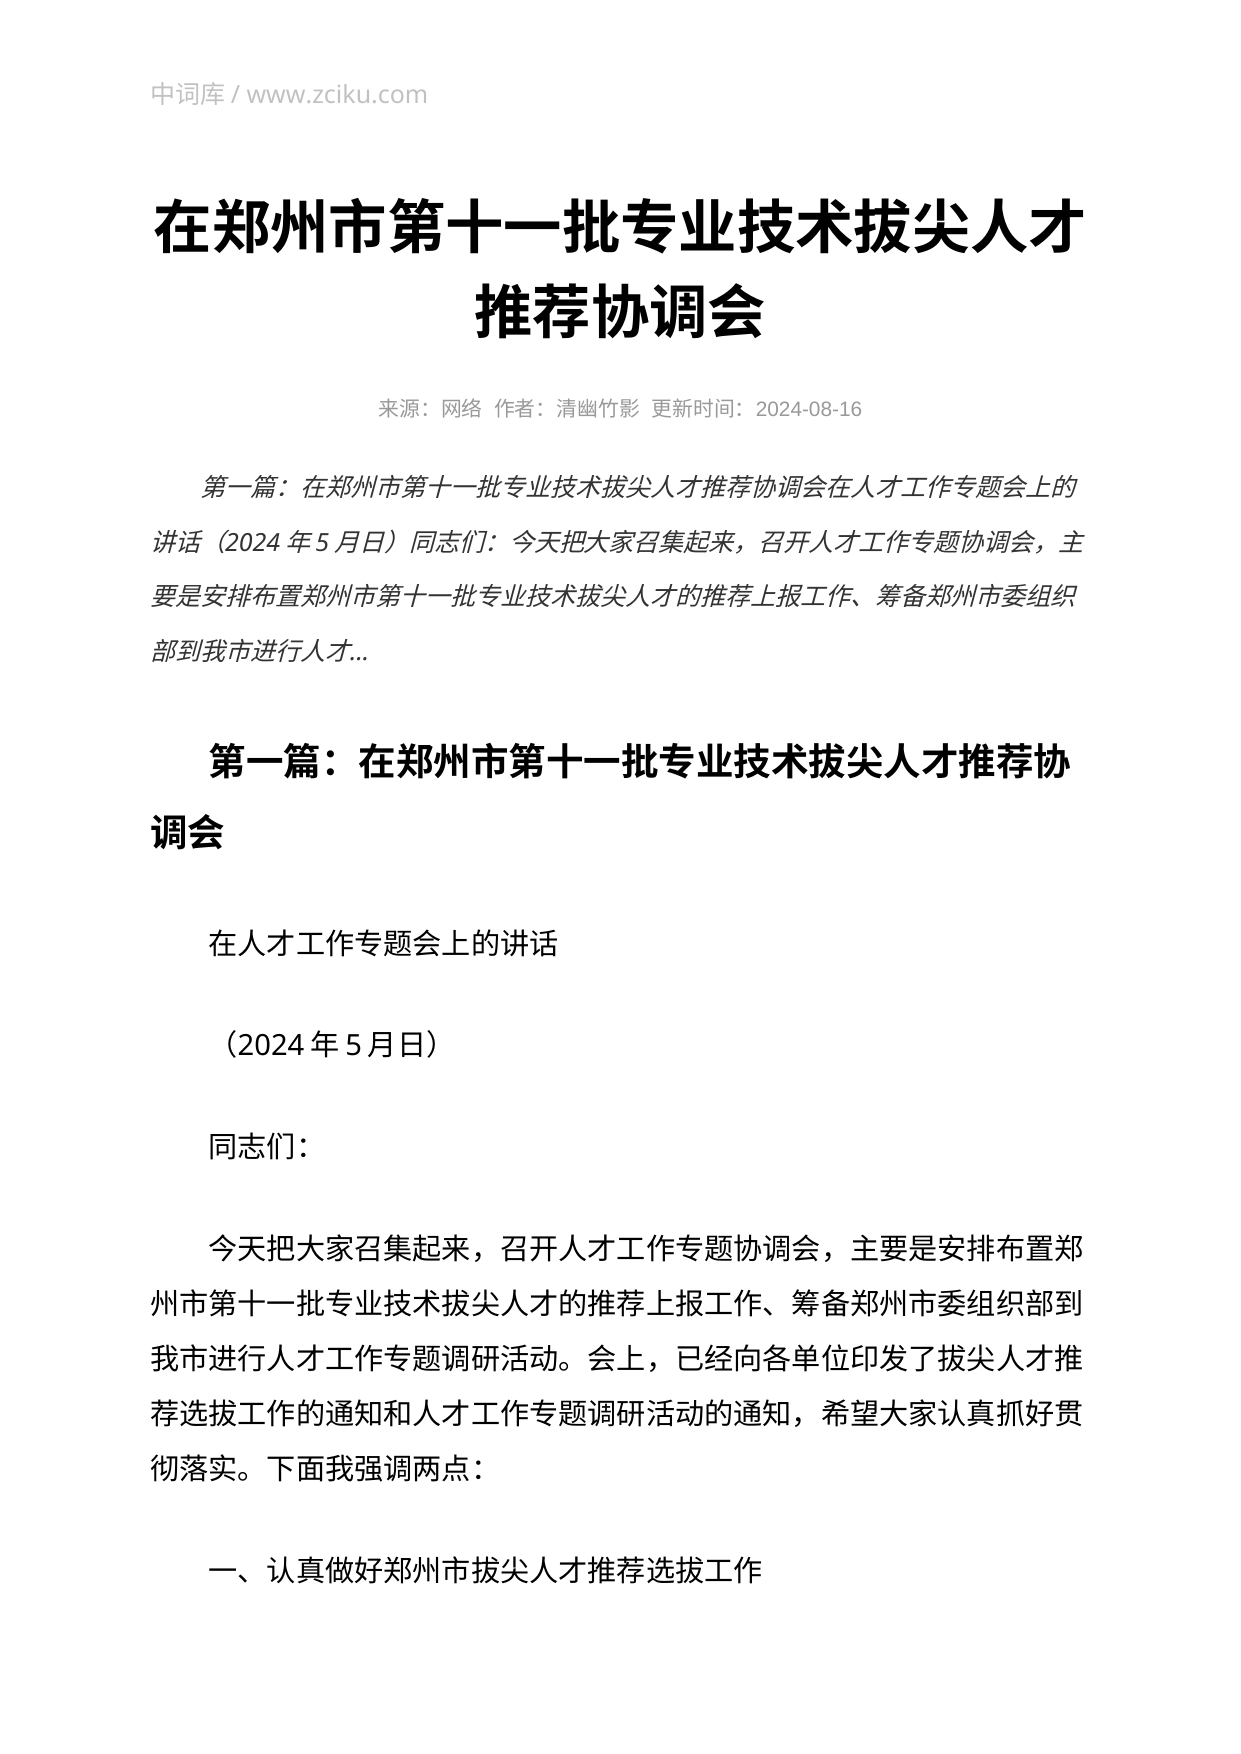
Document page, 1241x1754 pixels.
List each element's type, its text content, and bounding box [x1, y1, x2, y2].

text 第一篇：在郑州市第十一批专业技术拔尖人才推荐协调会 [150, 732, 1090, 857]
subtitle 在郑州市第十一批专业技术拔尖人才推荐协调会 [150, 181, 1090, 350]
text （2024年5月日） [150, 1022, 1090, 1064]
text 在人才工作专题会上的讲话 [150, 920, 1090, 962]
text 来源：网络 作者：清幽竹影 更新时间：2024-08-16 [150, 397, 1090, 421]
text 同志们： [150, 1124, 1090, 1166]
text 一、认真做好郑州市拔尖人才推荐选拔工作 [150, 1547, 1090, 1589]
text 第一篇：在郑州市第十一批专业技术拔尖人才推荐协调会在人才工作专题会上的讲话（2024年5月日）同志们：今天把大家召集起来，召开人才工作专题协调会，主要是安排布置郑州市第十一批专业技术拔尖人才的推荐上报工作、筹备郑州市委组织部到我市进行人才... [150, 468, 1090, 667]
text 今天把大家召集起来，召开人才工作专题协调会，主要是安排布置郑州市第十一批专业技术拔尖人才的推荐上报工作、筹备郑州市委组织部到我市进行人才工作专题调研活动。会上，已经向各单位印发了拔尖人才推荐选拔工作的通知和人才工作专题调研活动的通知，希望大家认真抓好贯彻落实。下面我强调两点： [150, 1226, 1090, 1488]
